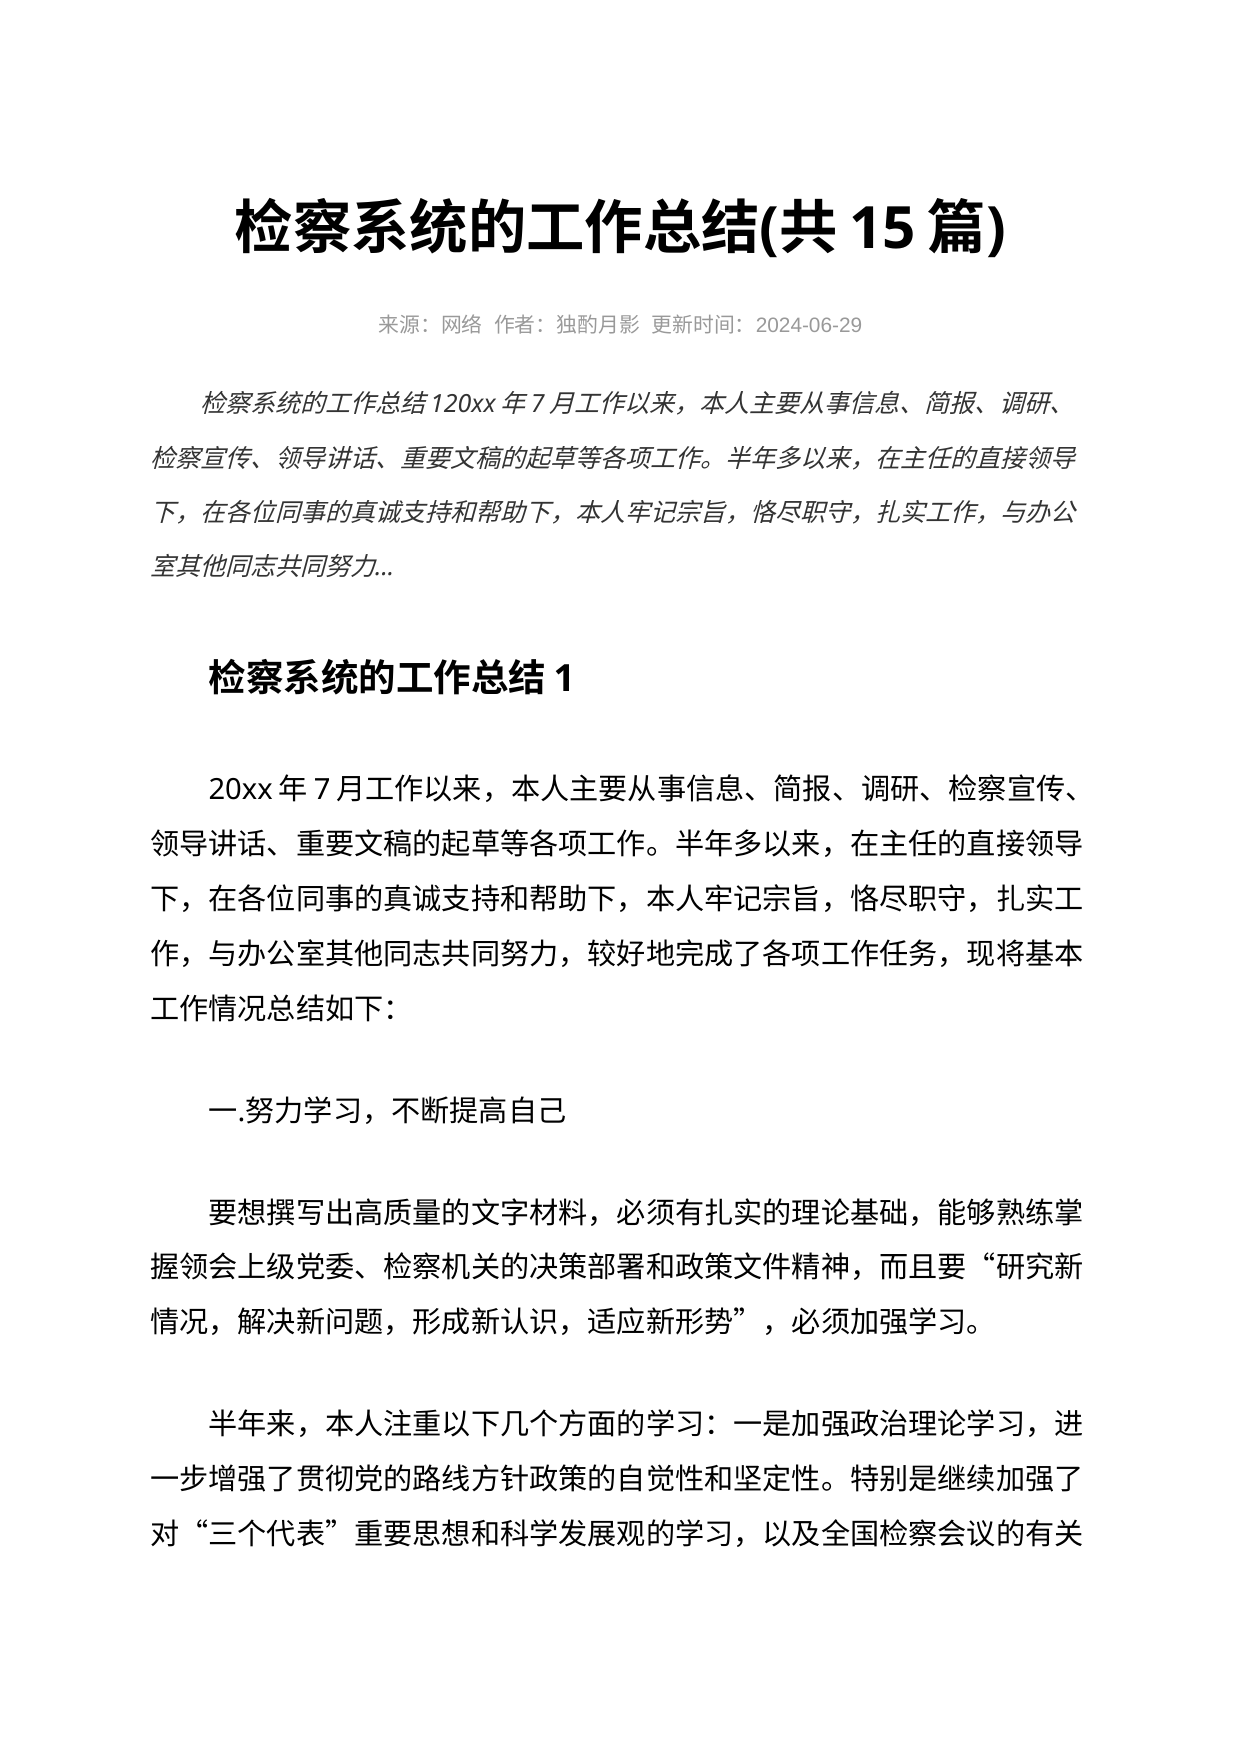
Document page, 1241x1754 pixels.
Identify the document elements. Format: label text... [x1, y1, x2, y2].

text 一.努力学习，不断提高自己 [150, 1087, 1090, 1129]
text 检察系统的工作总结120xx年7月工作以来，本人主要从事信息、简报、调研、检察宣传、领导讲话、重要文稿的起草等各项工作。半年多以来，在主任的直接领导下，在各位同事的真诚支持和帮助下，本人牢记宗旨，恪尽职守，扎实工作，与办公室其他同志共同努力... [150, 384, 1090, 583]
text 要想撰写出高质量的文字材料，必须有扎实的理论基础，能够熟练掌握领会上级党委、检察机关的决策部署和政策文件精神，而且要“研究新情况，解决新问题，形成新认识，适应新形势”，必须加强学习。 [150, 1189, 1090, 1341]
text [150, 1401, 1090, 1553]
text 来源：网络 作者：独酌月影 更新时间：2024-06-29 [150, 313, 1090, 337]
text 检察系统的工作总结1 [150, 648, 1090, 703]
text 20xx年7月工作以来，本人主要从事信息、简报、调研、检察宣传、领导讲话、重要文稿的起草等各项工作。半年多以来，在主任的直接领导下，在各位同事的真诚支持和帮助下，本人牢记宗旨，恪尽职守，扎实工作，与办公室其他同志共同努力，较好地完成了各项工作任务，现将基本工作情况总结如下： [150, 766, 1090, 1028]
subtitle 检察系统的工作总结(共15篇) [150, 181, 1090, 266]
